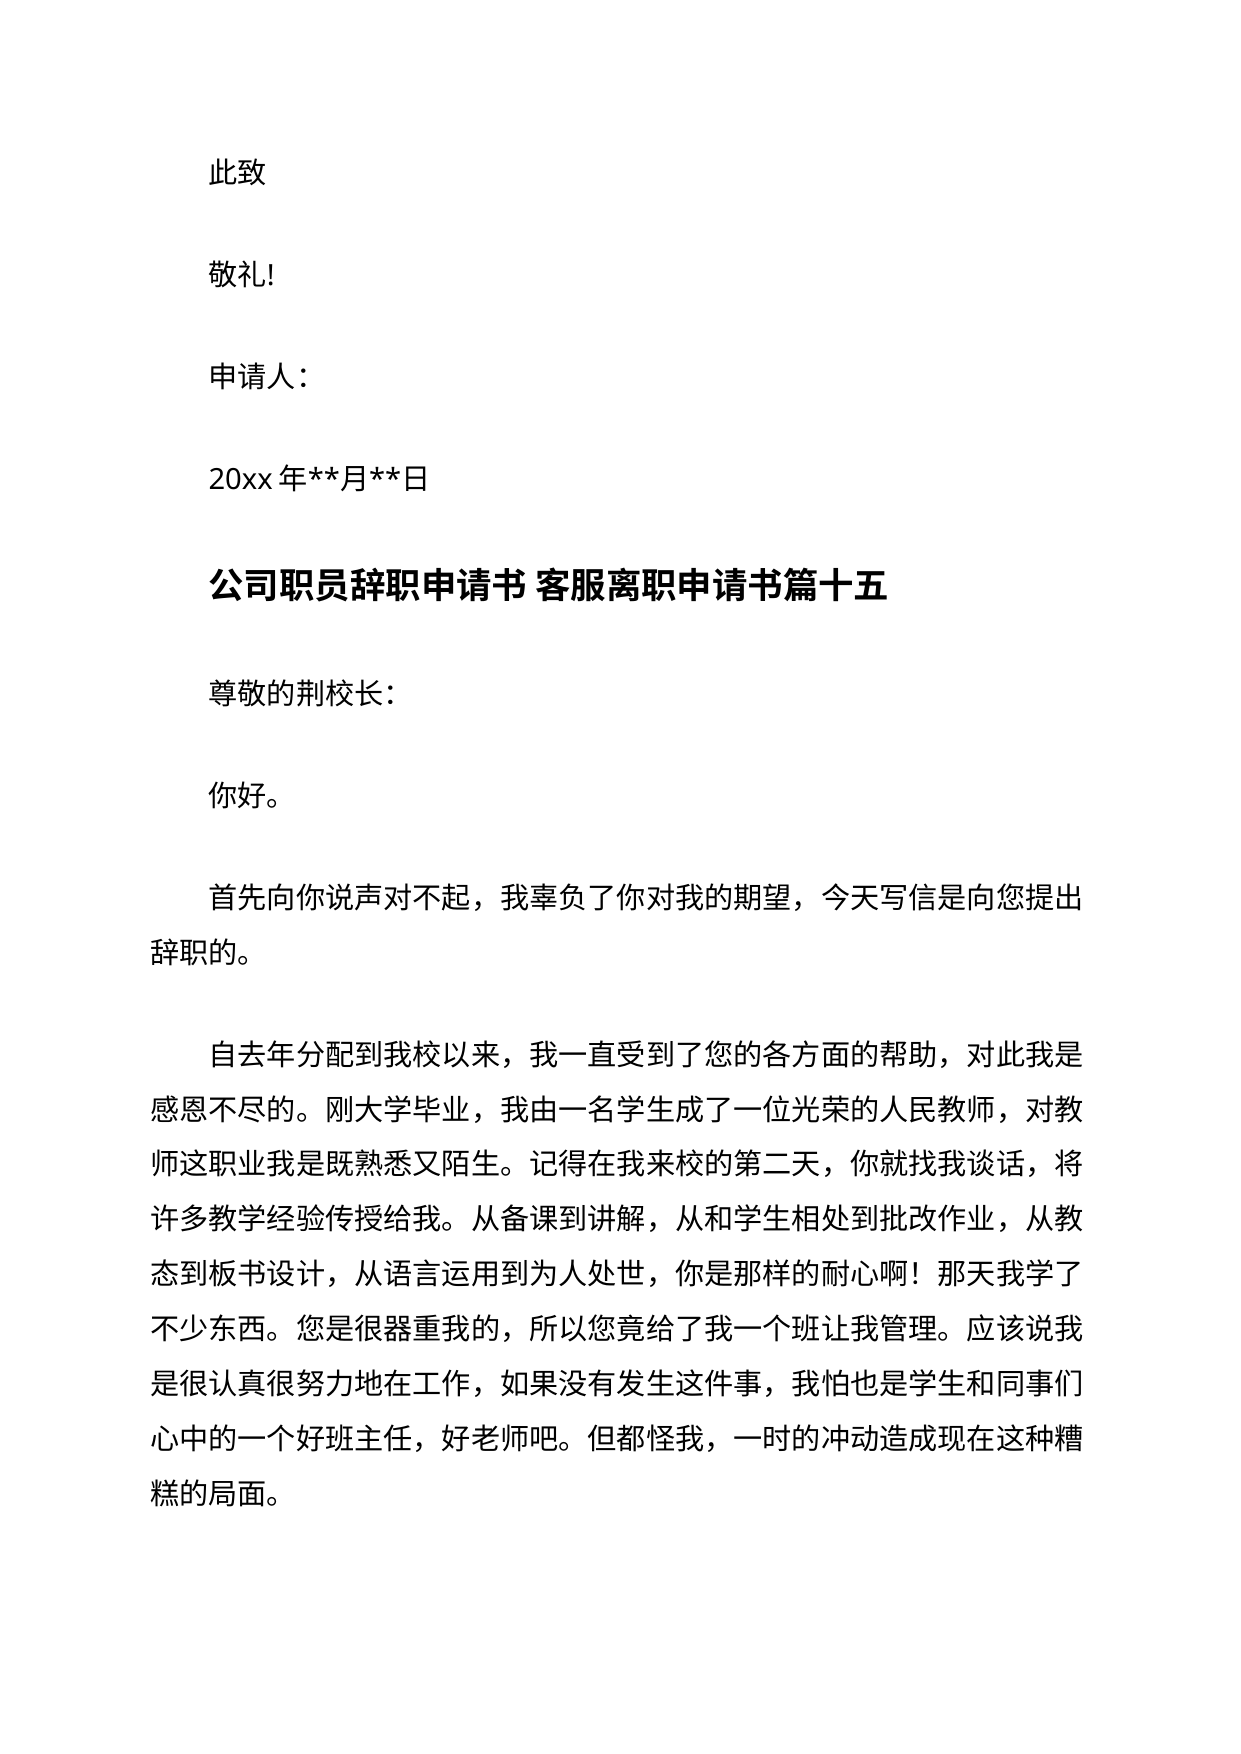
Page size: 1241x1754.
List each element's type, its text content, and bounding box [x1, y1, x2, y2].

text 敬礼! [150, 252, 1090, 294]
text 尊敬的荆校长： [150, 671, 1090, 713]
text 自去年分配到我校以来，我一直受到了您的各方面的帮助，对此我是感恩不尽的。刚大学毕业，我由一名学生成了一位光荣的人民教师，对教师这职业我是既熟悉又陌生。记得在我来校的第二天，你就找我谈话，将许多教学经验传授给我。从备课到讲解，从和学生相处到批改作业，从教态到板书设计，从语言运用到为人处世，你是那样的耐心啊！那天我学了不少东西。您是很器重我的，所以您竟给了我一个班让我管理。应该说我是很认真很努力地在工作，如果没有发生这件事，我怕也是学生和同事们心中的一个好班主任，好老师吧。但都怪我，一时的冲动造成现在这种糟糕的局面。 [150, 1031, 1090, 1513]
text 申请人： [150, 354, 1090, 396]
text 你好。 [150, 773, 1090, 815]
text 首先向你说声对不起，我辜负了你对我的期望，今天写信是向您提出辞职的。 [150, 874, 1090, 972]
text 20xx年**月**日 [150, 456, 1090, 498]
text 此致 [150, 150, 1090, 192]
text 公司职员辞职申请书 客服离职申请书篇十五 [150, 557, 1090, 609]
